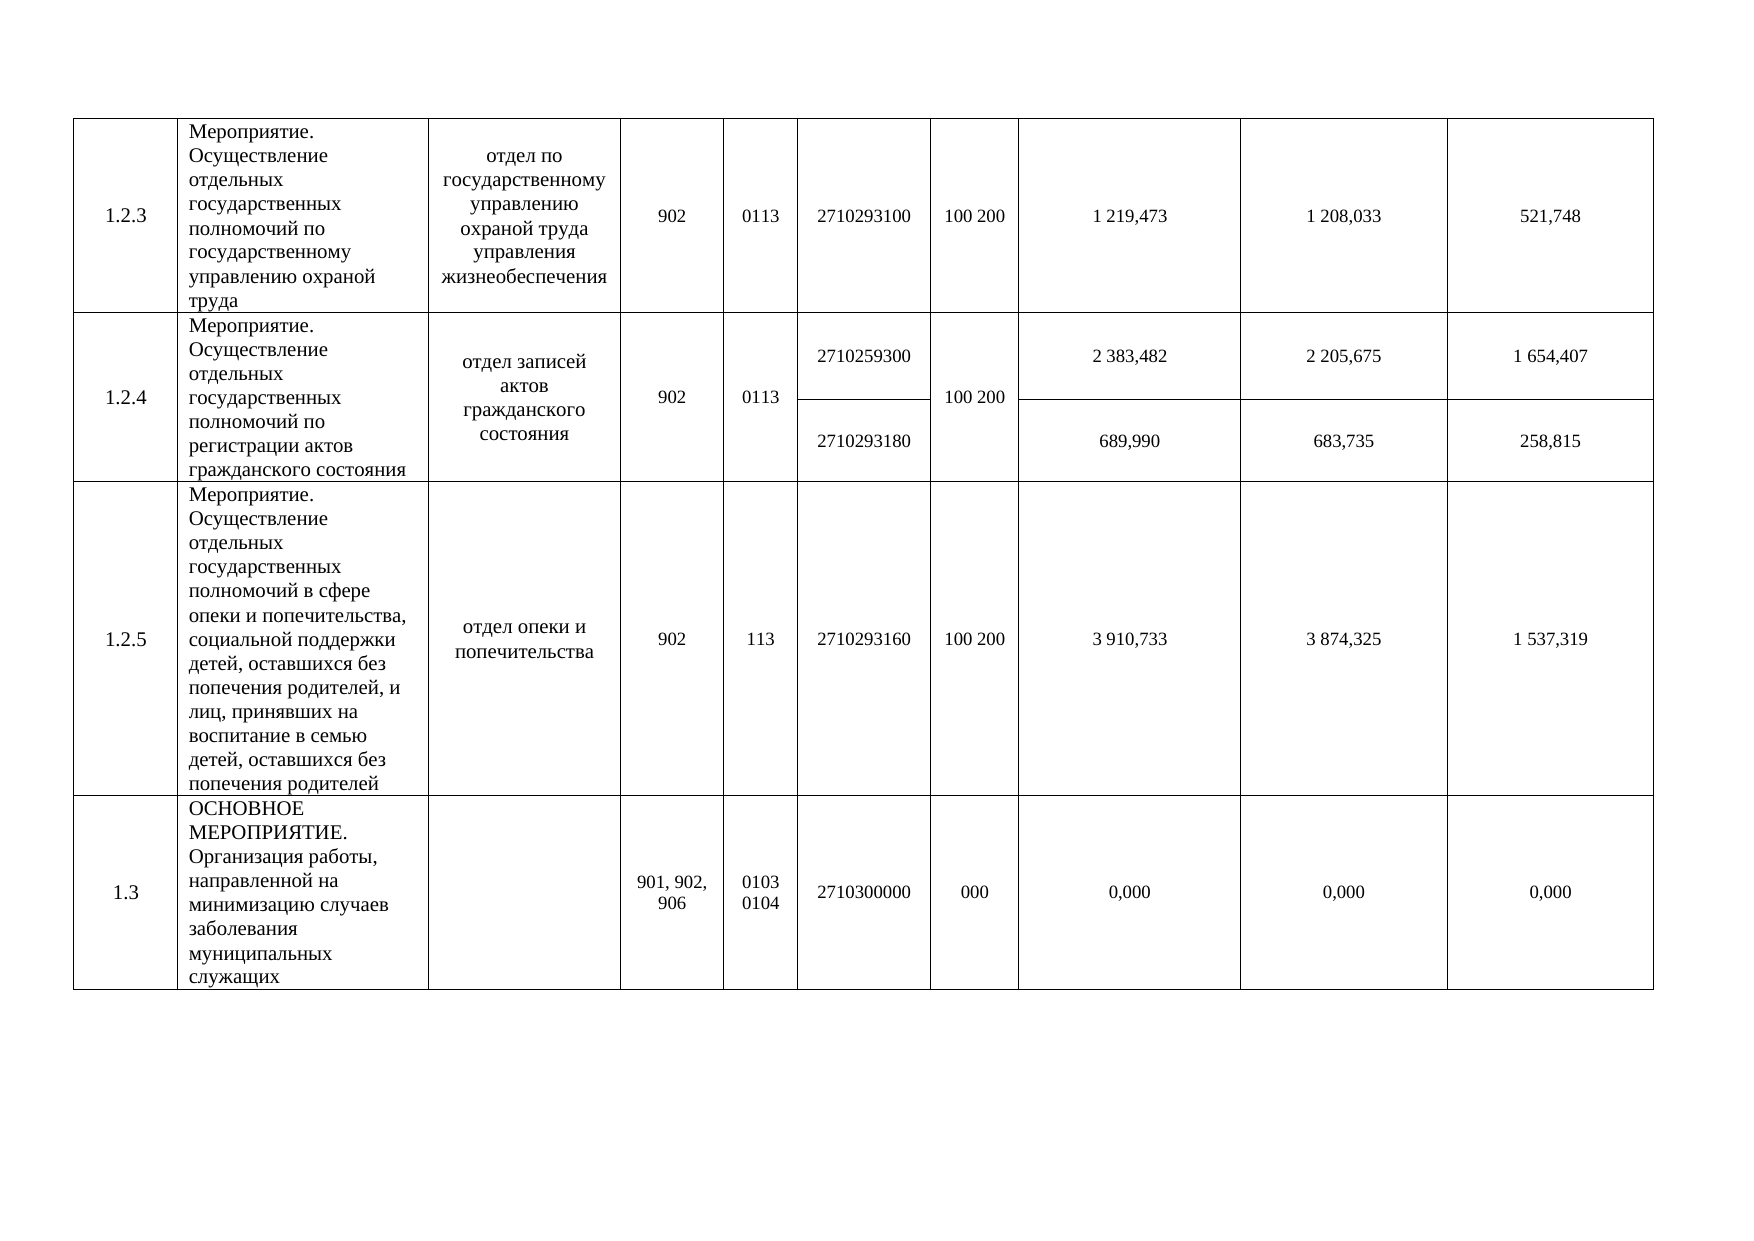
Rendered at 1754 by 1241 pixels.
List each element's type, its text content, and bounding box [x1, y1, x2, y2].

table_cell отдел записей актов гражданского состояния [429, 313, 620, 481]
table_cell 2 383,482 [1019, 313, 1240, 399]
table_cell Мероприятие. Осуществление отдельных государственных полномочий по государственному управлению охраной труда [178, 119, 428, 312]
table_cell [429, 796, 620, 988]
table_cell 1.2.4 [74, 313, 177, 481]
table_cell 3 910,733 [1019, 482, 1240, 795]
table_cell Мероприятие. Осуществление отдельных государственных полномочий в сфере опеки и попечительства, социальной поддержки детей, оставшихся без попечения родителей, и лиц, принявших на воспитание в семью детей, оставшихся без попечения родителей [178, 482, 428, 795]
table_cell 0,000 [1448, 796, 1653, 988]
table_cell 100 200 [931, 119, 1018, 312]
table_cell 683,735 [1241, 400, 1447, 481]
table_cell 1 654,407 [1448, 313, 1653, 399]
table_cell отдел опеки и попечительства [429, 482, 620, 795]
table_cell 689,990 [1019, 400, 1240, 481]
table_cell 0113 [724, 119, 797, 312]
table_cell 258,815 [1448, 400, 1653, 481]
table_cell 1.2.5 [74, 482, 177, 795]
table_cell 0113 [724, 313, 797, 481]
table_cell 902 [621, 482, 723, 795]
table_cell 2710293100 [798, 119, 930, 312]
table_cell 1 537,319 [1448, 482, 1653, 795]
table_cell 0103 0104 [724, 796, 797, 988]
table_cell 1 208,033 [1241, 119, 1447, 312]
table_cell 2710293160 [798, 482, 930, 795]
table_cell 902 [621, 313, 723, 481]
table_cell 100 200 [931, 313, 1018, 481]
table_cell ОСНОВНОЕ МЕРОПРИЯТИЕ. Организация работы, направленной на минимизацию случаев заболевания муниципальных служащих [178, 796, 428, 988]
table_cell 100 200 [931, 482, 1018, 795]
table_cell 0,000 [1019, 796, 1240, 988]
table_cell 2710293180 [798, 400, 930, 481]
table_cell 1.3 [74, 796, 177, 988]
table_cell Мероприятие. Осуществление отдельных государственных полномочий по регистрации актов гражданского состояния [178, 313, 428, 481]
table_cell 2710259300 [798, 313, 930, 399]
table_cell 113 [724, 482, 797, 795]
table_cell 3 874,325 [1241, 482, 1447, 795]
table_cell 901, 902, 906 [621, 796, 723, 988]
table_cell 1 219,473 [1019, 119, 1240, 312]
table_cell 2710300000 [798, 796, 930, 988]
table_cell 521,748 [1448, 119, 1653, 312]
table_cell отдел по государственному управлению охраной труда управления жизнеобеспечения [429, 119, 620, 312]
table_cell 1.2.3 [74, 119, 177, 312]
table_cell 902 [621, 119, 723, 312]
table_cell 0,000 [1241, 796, 1447, 988]
table_cell 2 205,675 [1241, 313, 1447, 399]
table_cell 000 [931, 796, 1018, 988]
